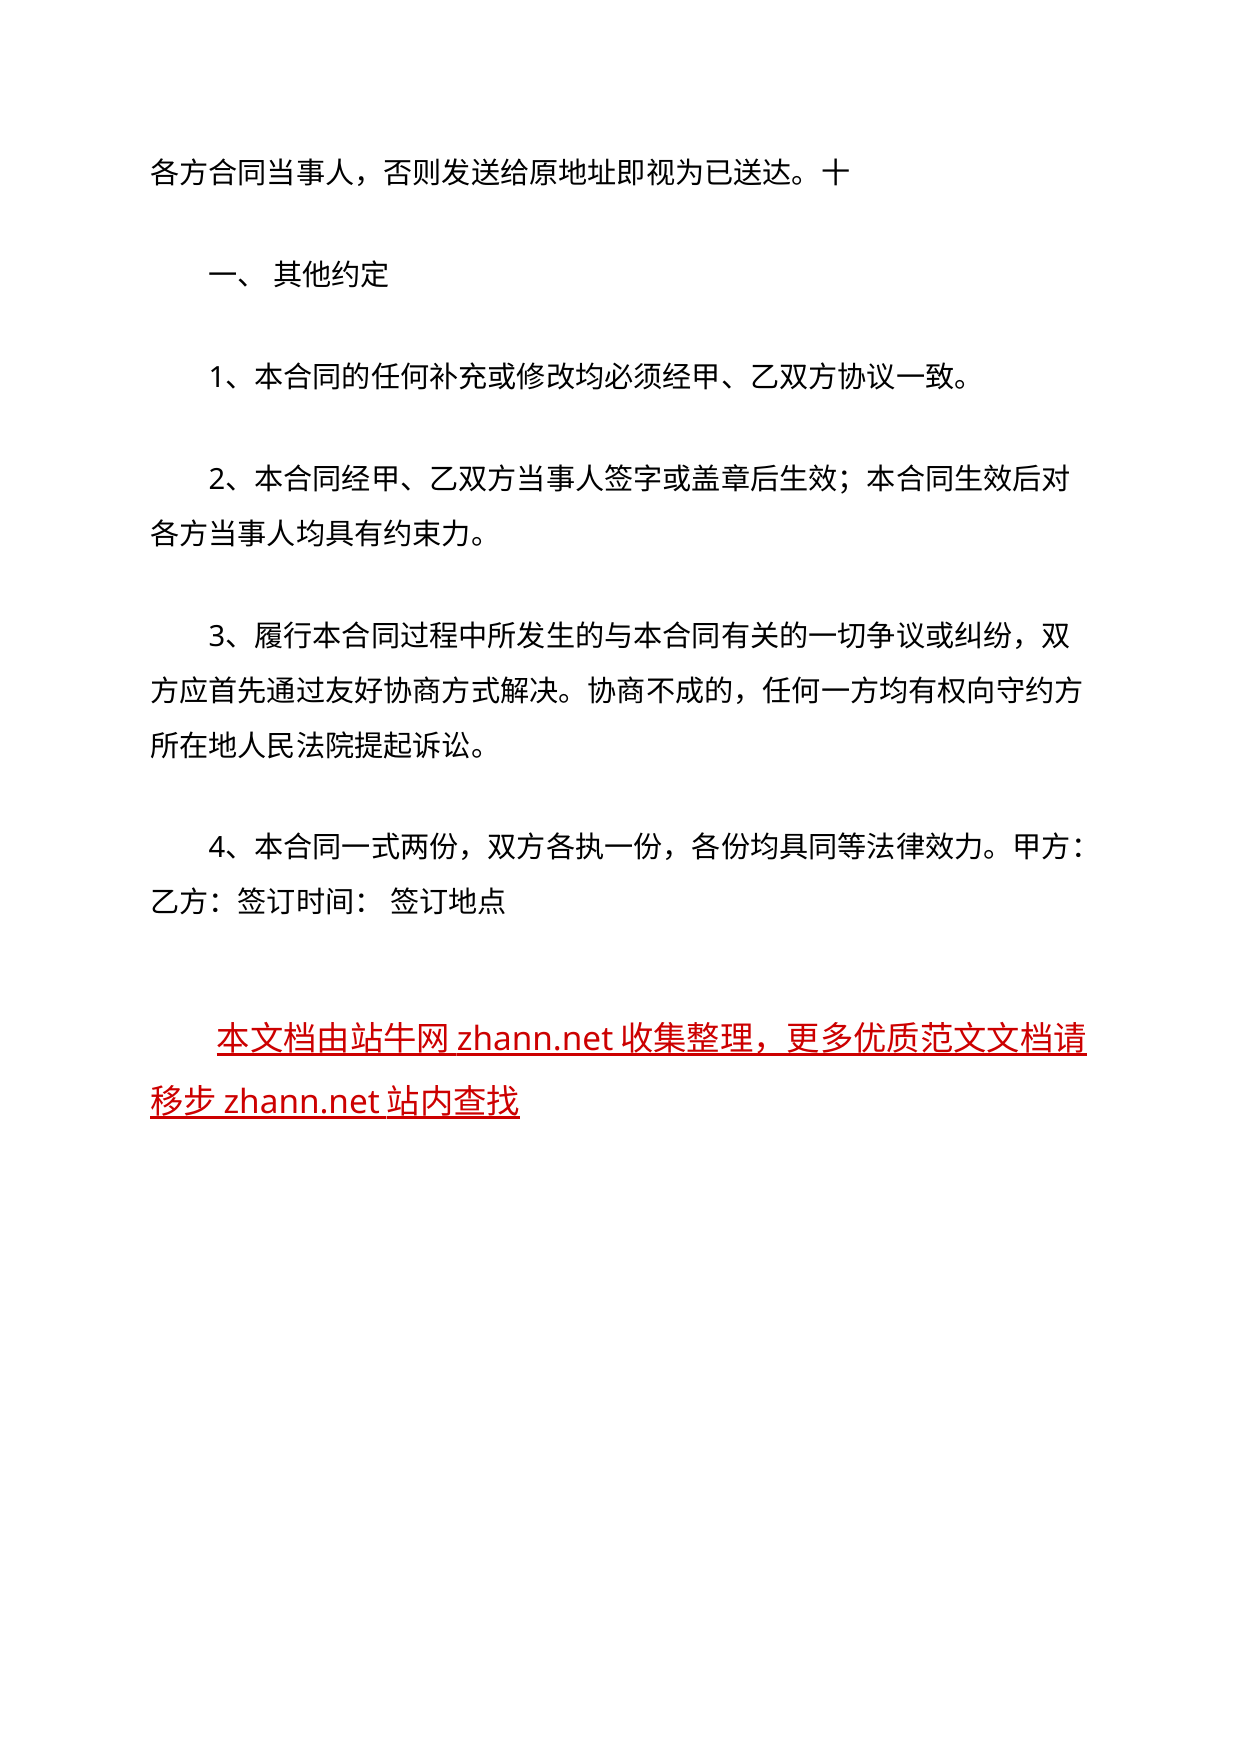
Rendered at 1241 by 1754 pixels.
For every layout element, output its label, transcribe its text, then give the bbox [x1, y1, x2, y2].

text 一、 其他约定 [150, 252, 1090, 294]
text 1、本合同的任何补充或修改均必须经甲、乙双方协议一致。 [150, 353, 1090, 396]
text 4、本合同一式两份，双方各执一份，各份均具同等法律效力。甲方：乙方：签订时间： 签订地点 [150, 824, 1090, 921]
text 本文档由站牛网zhann.net收集整理，更多优质范文文档请移步zhann.net站内查找 [150, 1012, 1090, 1123]
text 2、本合同经甲、乙双方当事人签字或盖章后生效；本合同生效后对各方当事人均具有约束力。 [150, 456, 1090, 553]
text 3、履行本合同过程中所发生的与本合同有关的一切争议或纠纷，双方应首先通过友好协商方式解决。协商不成的，任何一方均有权向守约方所在地人民法院提起诉讼。 [150, 612, 1090, 764]
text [150, 150, 1090, 192]
